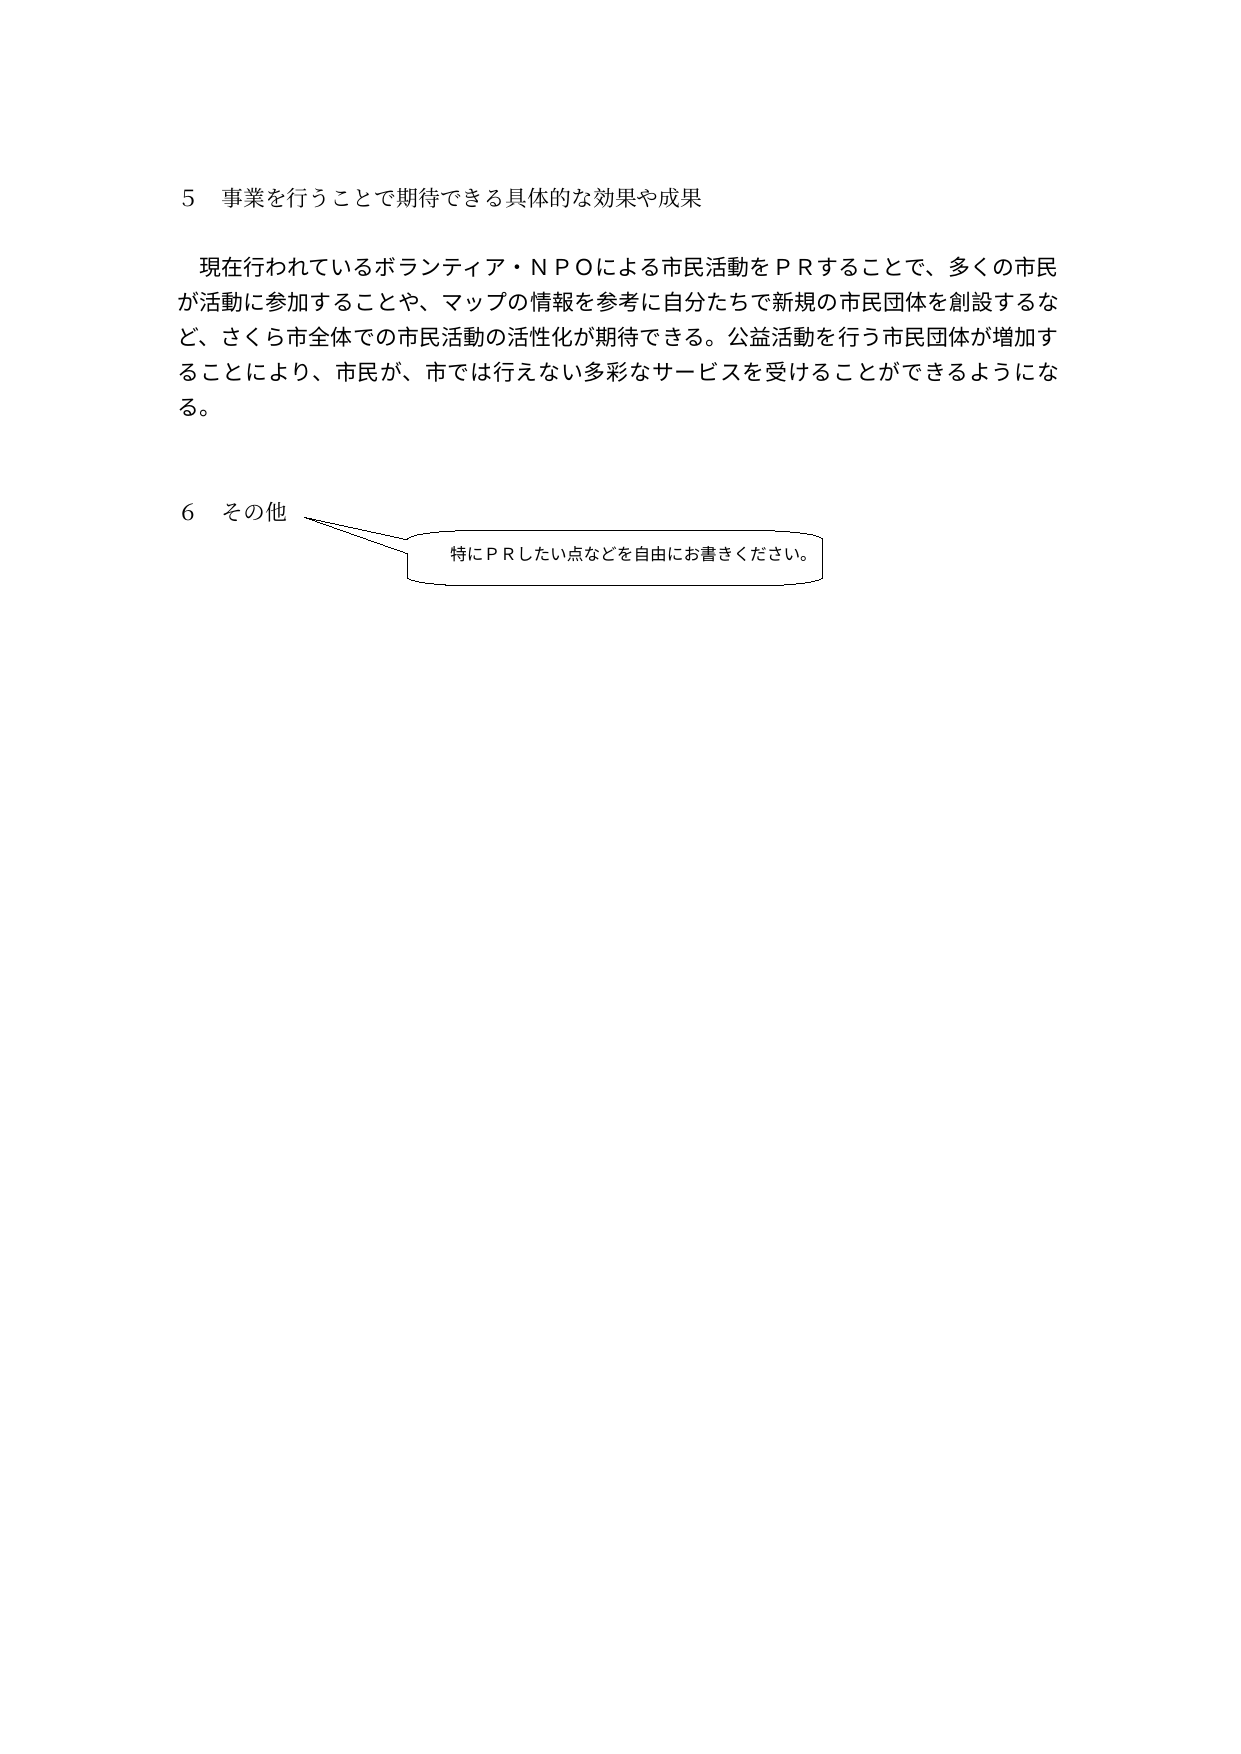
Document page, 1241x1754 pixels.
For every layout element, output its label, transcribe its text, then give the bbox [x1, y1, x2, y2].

table_cell ５ 事業を行うことで期待できる具体的な効果や成果 現在行われているボランティア・ＮＰＯによる市民活動をＰＲすることで、多くの市民が活動に参加することや、マップの情報を参考に自分たちで新規の市民団体を創設するなど、さくら市全体での市民活動の活性化が期待できる。公益活動を行う市民団体が増加することにより、市民が、市では行えない多彩なサービスを受けることができるようになる。 [166, 179, 1072, 493]
table_cell ６ その他 [166, 493, 1072, 668]
